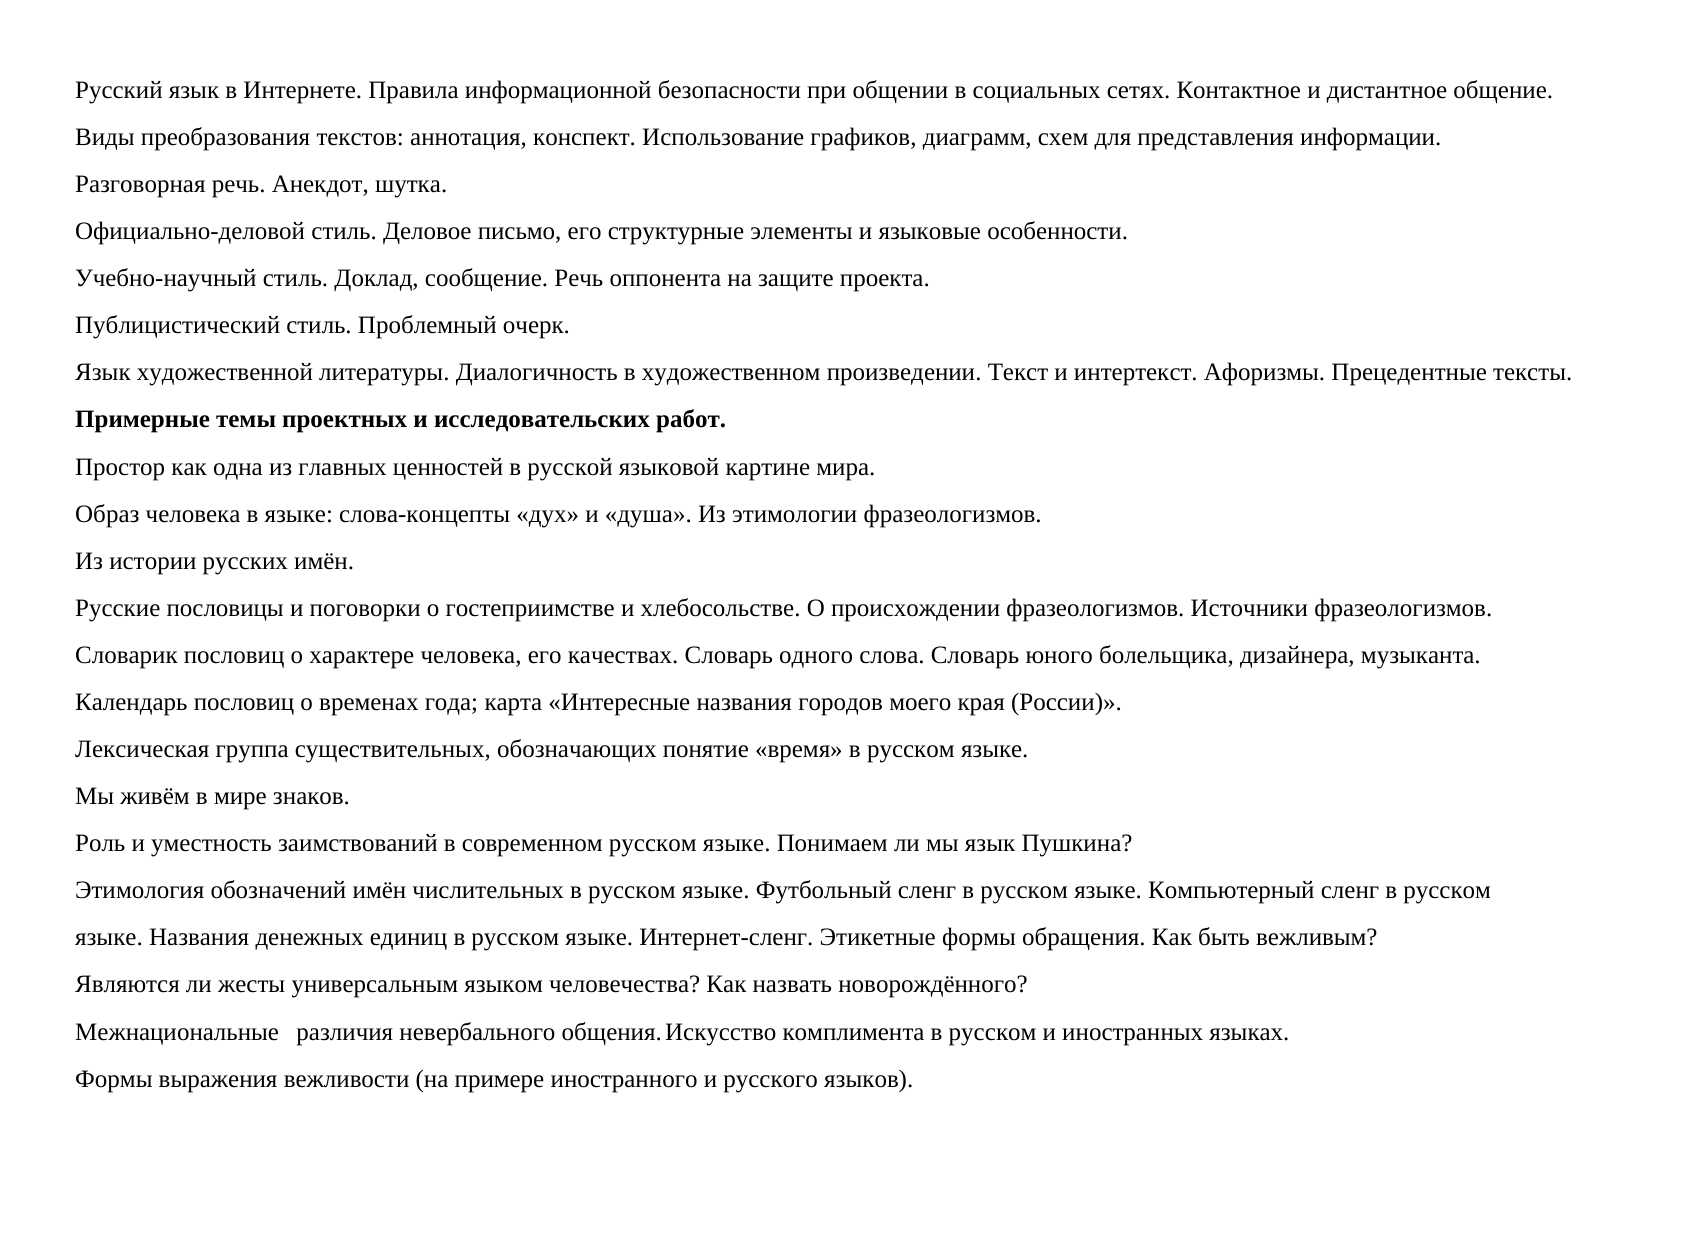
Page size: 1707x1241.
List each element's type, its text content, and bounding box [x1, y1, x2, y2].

text Словарик пословиц о характере человека, его качествах. Словарь одного слова. Словарь юного болельщика, дизайнера, музыканта. [75, 640, 1631, 669]
text Календарь пословиц о временах года; карта «Интересные названия городов моего края (России)». [75, 687, 1631, 716]
text Учебно-научный стиль. Доклад, сообщение. Речь оппонента на защите проекта. [75, 263, 1631, 292]
text Официально-деловой стиль. Деловое письмо, его структурные элементы и языковые особенности. [75, 216, 1631, 245]
text Простор как одна из главных ценностей в русской языковой картине мира. [75, 452, 1631, 480]
text Русские пословицы и поговорки о гостеприимстве и хлебосольстве. О происхождении фразеологизмов. Источники фразеологизмов. [75, 593, 1631, 622]
text Формы выражения вежливости (на примере иностранного и русского языков). [75, 1064, 1631, 1092]
text Мы живём в мире знаков. [75, 781, 1631, 810]
text Лексическая группа существительных, обозначающих понятие «время» в русском языке. [75, 734, 1631, 763]
text Межнациональные различия невербального общения. Искусство комплимента в русском и иностранных языках. [75, 1017, 1631, 1045]
text Русский язык в Интернете. Правила информационной безопасности при общении в социальных сетях. Контактное и дистантное общение. [75, 75, 1631, 104]
text языке. Названия денежных единиц в русском языке. Интернет-сленг. Этикетные формы обращения. Как быть вежливым? [75, 922, 1631, 951]
text Образ человека в языке: слова-концепты «дух» и «душа». Из этимологии фразеологизмов. [75, 499, 1631, 527]
text Роль и уместность заимствований в современном русском языке. Понимаем ли мы язык Пушкина? [75, 828, 1631, 857]
text Из истории русских имён. [75, 546, 1631, 574]
text Публицистический стиль. Проблемный очерк. [75, 310, 1631, 339]
text Примерные темы проектных и исследовательских работ. [75, 404, 1631, 433]
text Являются ли жесты универсальным языком человечества? Как назвать новорождённого? [75, 969, 1631, 998]
text Разговорная речь. Анекдот, шутка. [75, 169, 1631, 198]
text Этимология обозначений имён числительных в русском языке. Футбольный сленг в русском языке. Компьютерный сленг в русском [75, 875, 1631, 904]
text Виды преобразования текстов: аннотация, конспект. Использование графиков, диаграмм, схем для представления информации. [75, 122, 1631, 151]
text Язык художественной литературы. Диалогичность в художественном произведении. Текст и интертекст. Афоризмы. Прецедентные тексты. [75, 357, 1631, 386]
